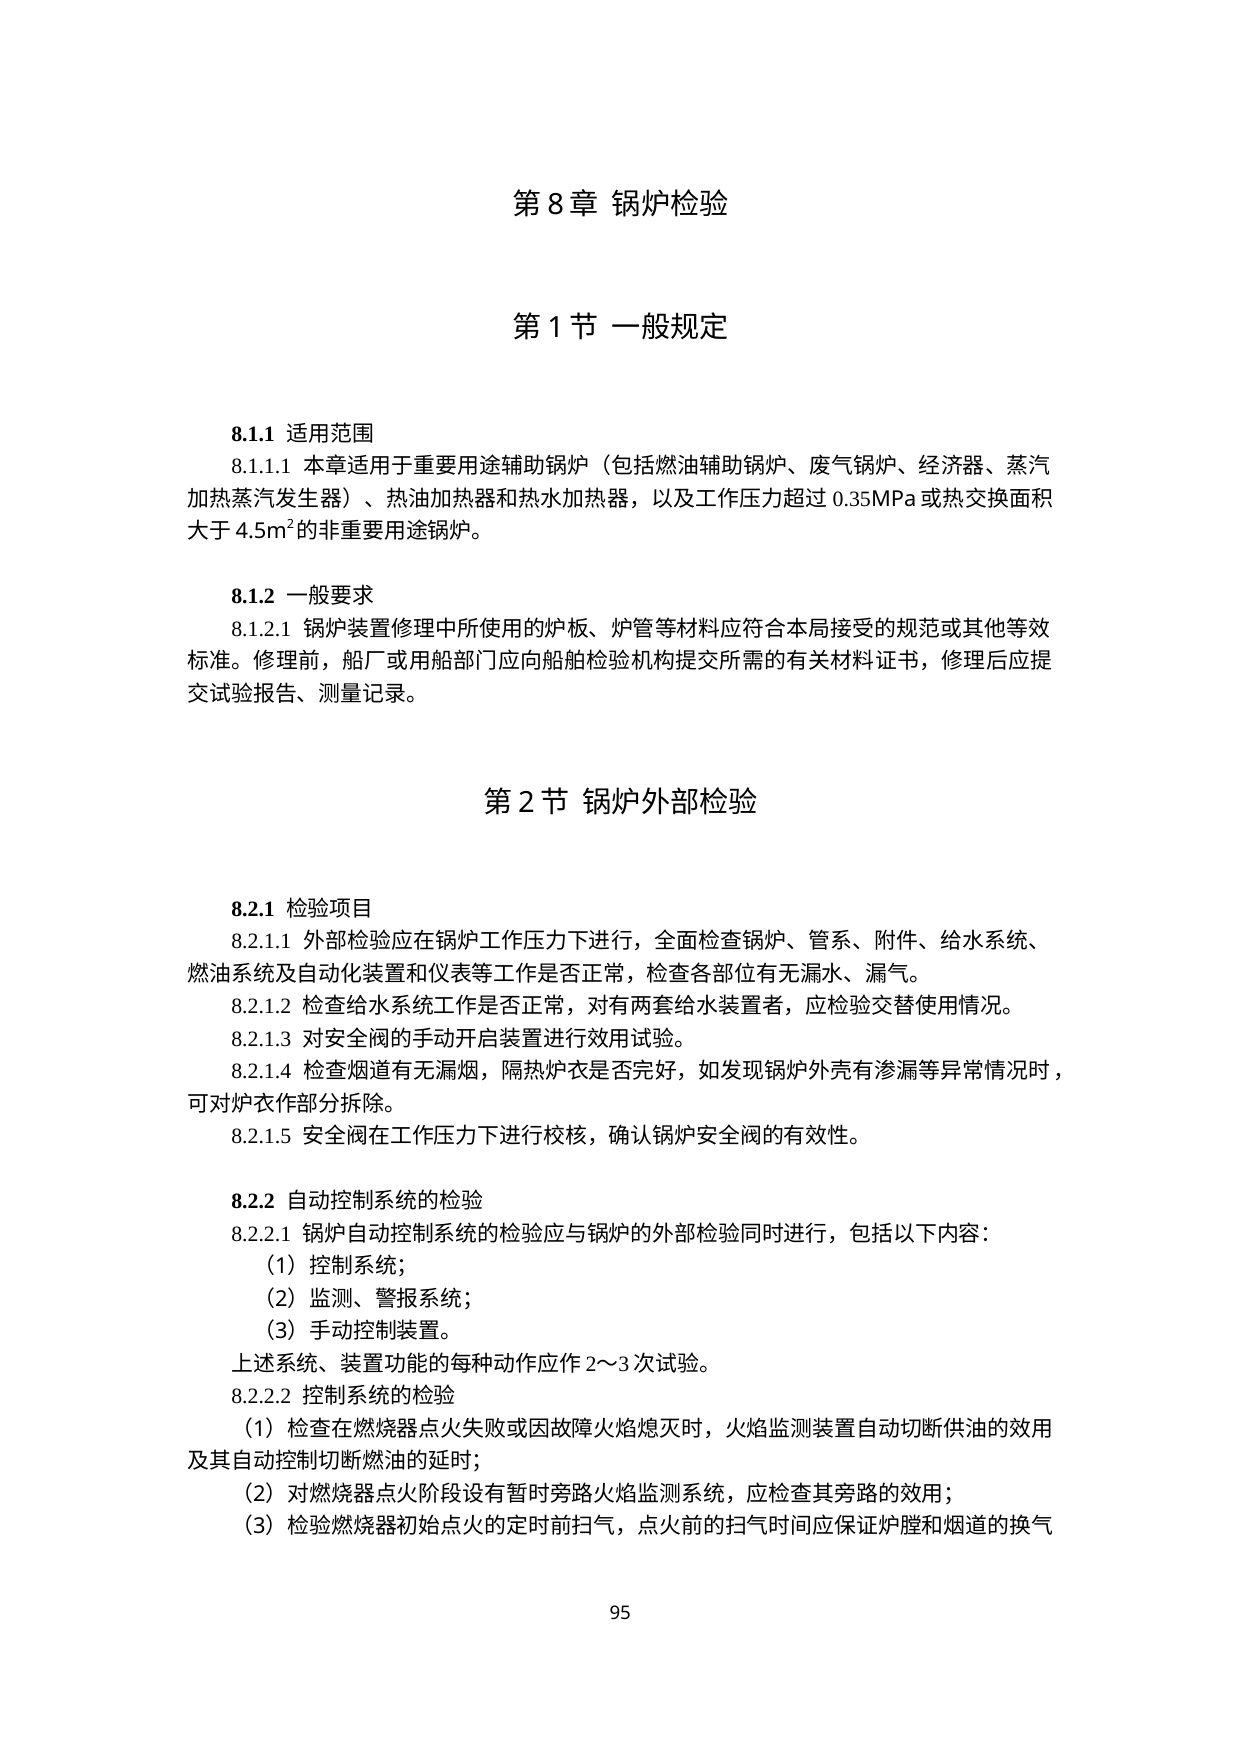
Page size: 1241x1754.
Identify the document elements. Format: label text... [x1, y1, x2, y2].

text 8.2.2.1 锅炉自动控制系统的检验应与锅炉的外部检验同时进行，包括以下内容： [187, 1216, 1053, 1248]
text 8.2.1.5 安全阀在工作压力下进行校核，确认锅炉安全阀的有效性。 [187, 1118, 1053, 1151]
text （2）监测、警报系统； [187, 1281, 1053, 1313]
text （2）对燃烧器点火阶段设有暂时旁路火焰监测系统，应检查其旁路的效用； [187, 1476, 1053, 1508]
subtitle 第8章 锅炉检验 [187, 169, 1053, 234]
text 8.2.2.2 控制系统的检验 [187, 1378, 1053, 1411]
subtitle 第2节 锅炉外部检验 [187, 767, 1053, 832]
text 上述系统、装置功能的每种动作应作2～3次试验。 [187, 1346, 1053, 1378]
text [187, 1508, 1053, 1541]
subtitle 第1节 一般规定 [187, 292, 1053, 357]
text 8.2.1.4 检查烟道有无漏烟，隔热炉衣是否完好，如发现锅炉外壳有渗漏等异常情况时，可对炉衣作部分拆除。 [187, 1053, 1053, 1118]
text 8.2.1.2 检查给水系统工作是否正常，对有两套给水装置者，应检验交替使用情况。 [187, 988, 1053, 1021]
text （1）检查在燃烧器点火失败或因故障火焰熄灭时，火焰监测装置自动切断供油的效用及其自动控制切断燃油的延时； [187, 1411, 1053, 1476]
text 8.2.1 检验项目 [187, 891, 1053, 923]
text 8.1.1.1 本章适用于重要用途辅助锅炉（包括燃油辅助锅炉、废气锅炉、经济器、蒸汽加热蒸汽发生器）、热油加热器和热水加热器，以及工作压力超过0.35MPa或热交换面积大于4.5m2的非重要用途锅炉。 [187, 448, 1053, 545]
text 8.1.1 适用范围 [187, 415, 1053, 448]
text 8.2.1.1 外部检验应在锅炉工作压力下进行，全面检查锅炉、管系、附件、给水系统、燃油系统及自动化装置和仪表等工作是否正常，检查各部位有无漏水、漏气。 [187, 923, 1053, 988]
text （3）手动控制装置。 [187, 1313, 1053, 1346]
text 8.1.2 一般要求 [187, 578, 1053, 610]
text 8.2.1.3 对安全阀的手动开启装置进行效用试验。 [187, 1021, 1053, 1053]
text （1）控制系统； [187, 1248, 1053, 1281]
text 8.1.2.1 锅炉装置修理中所使用的炉板、炉管等材料应符合本局接受的规范或其他等效标准。修理前，船厂或用船部门应向船舶检验机构提交所需的有关材料证书，修理后应提交试验报告、测量记录。 [187, 610, 1053, 708]
text 8.2.2 自动控制系统的检验 [187, 1183, 1053, 1216]
